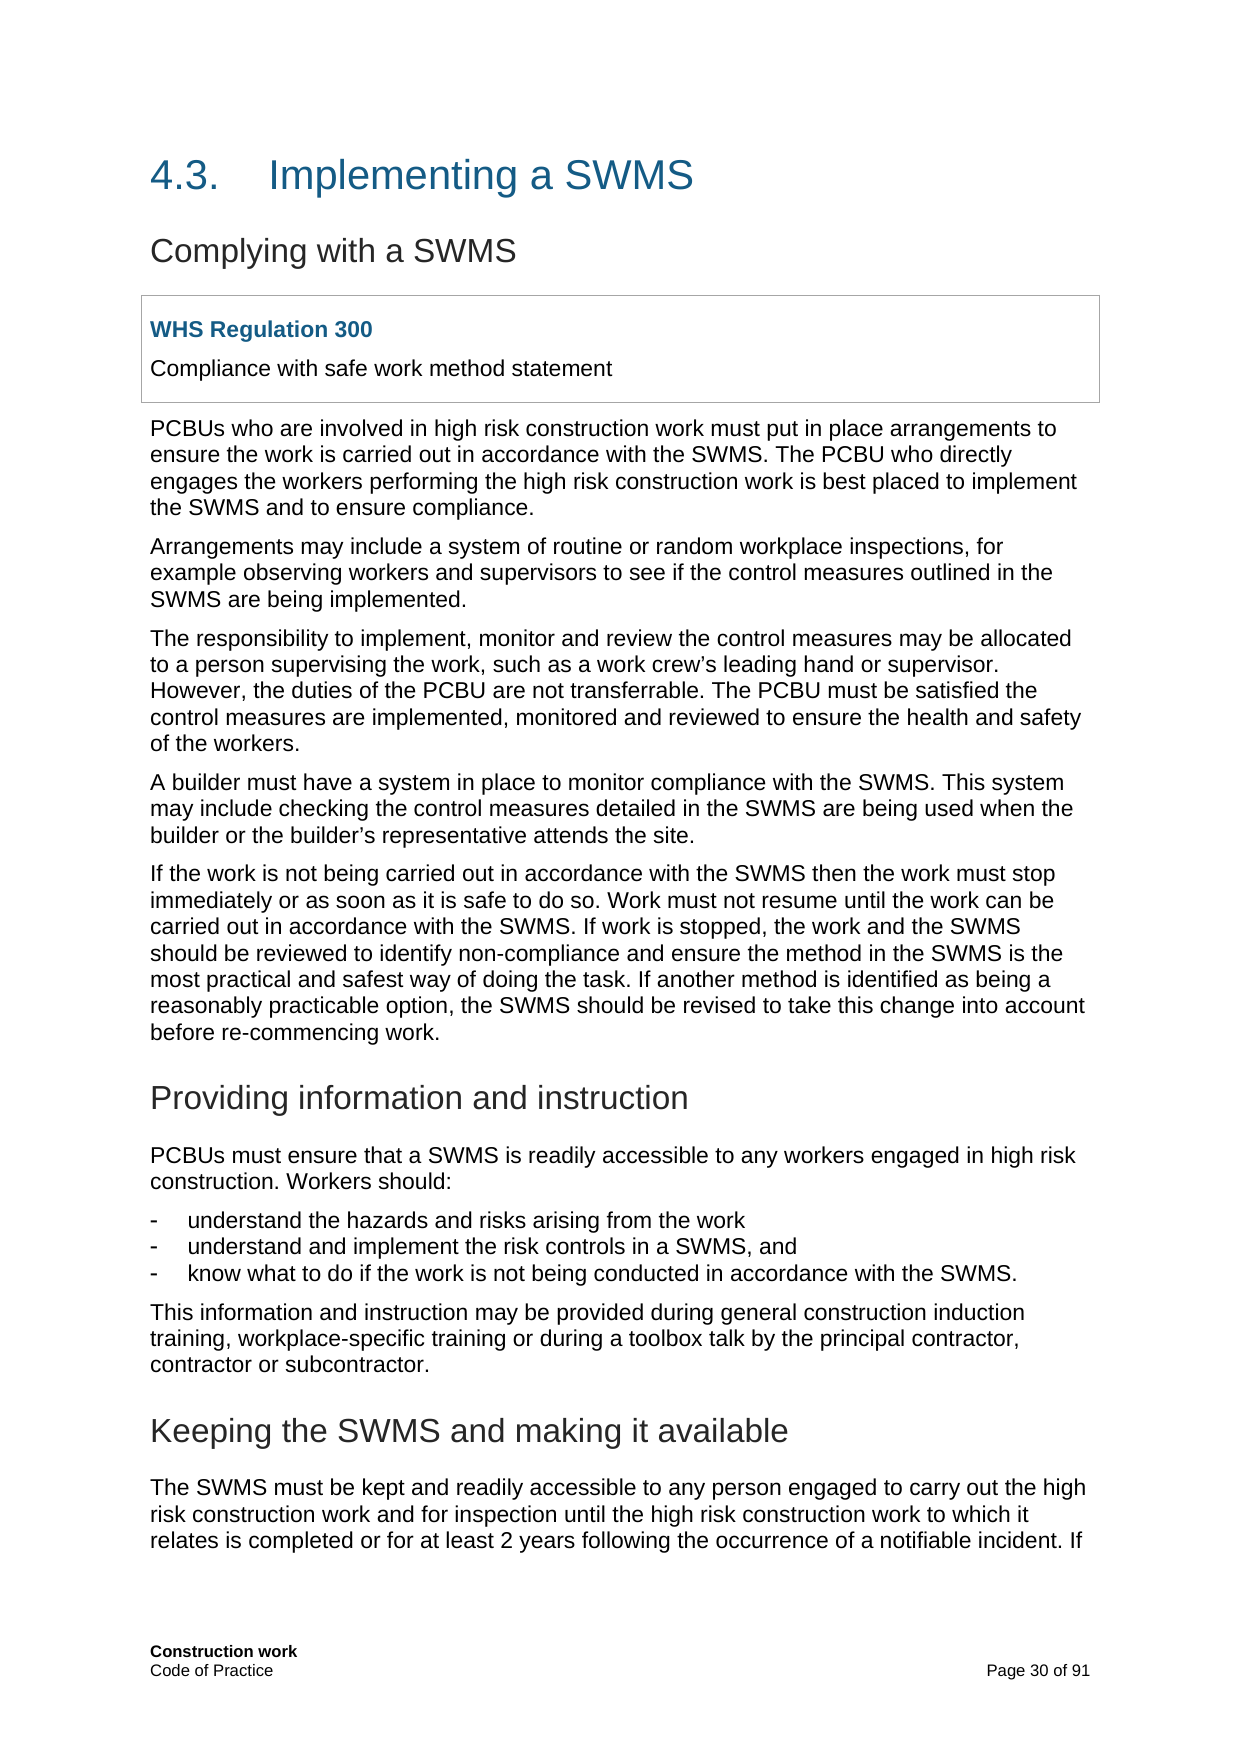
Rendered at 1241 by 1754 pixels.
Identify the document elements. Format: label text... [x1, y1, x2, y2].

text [150, 1474, 1090, 1553]
text Compliance with safe work method statement [142, 333, 1099, 402]
text Arrangements may include a system of routine or random workplace inspections, for example observing workers and supervisors to see if the control measures outlined in the SWMS are being implemented. [150, 533, 1090, 612]
list know what to do if the work is not being conducted in accordance with the SWMS. [150, 1259, 1090, 1286]
subtitle Keeping the SWMS and making it available [150, 1411, 1090, 1449]
text This information and instruction may be provided during general construction induction training, workplace-specific training or during a toolbox talk by the principal contractor, contractor or subcontractor. [150, 1298, 1090, 1377]
list understand the hazards and risks arising from the work [150, 1207, 1090, 1233]
text PCBUs who are involved in high risk construction work must put in place arrangements to ensure the work is carried out in accordance with the SWMS. The PCBU who directly engages the workers performing the high risk construction work is best placed to implement the SWMS and to ensure compliance. [150, 415, 1090, 521]
text If the work is not being carried out in accordance with the SWMS then the work must stop immediately or as soon as it is safe to do so. Work must not resume until the work can be carried out in accordance with the SWMS. If work is stopped, the work and the SWMS should be reviewed to identify non-compliance and ensure the method in the SWMS is the most practical and safest way of doing the task. If another method is identified as being a reasonably practicable option, the SWMS should be revised to take this change into account before re-commencing work. [150, 860, 1090, 1045]
text The responsibility to implement, monitor and review the control measures may be allocated to a person supervising the work, such as a work crew’s leading hand or supervisor. However, the duties of the PCBU are not transferrable. The PCBU must be satisfied the control measures are implemented, monitored and reviewed to ensure the health and safety of the workers. [150, 624, 1090, 756]
subtitle Complying with a SWMS [150, 231, 1090, 270]
subtitle Implementing a SWMS [150, 150, 1090, 198]
subtitle Providing information and instruction [150, 1078, 1090, 1117]
text WHS Regulation 300 [142, 296, 1099, 333]
text A builder must have a system in place to monitor compliance with the SWMS. This system may include checking the control measures detailed in the SWMS are being used when the builder or the builder’s representative attends the site. [150, 769, 1090, 848]
text PCBUs must ensure that a SWMS is readily accessible to any workers engaged in high risk construction. Workers should: [150, 1142, 1090, 1194]
list understand and implement the risk controls in a SWMS, and [150, 1233, 1090, 1259]
